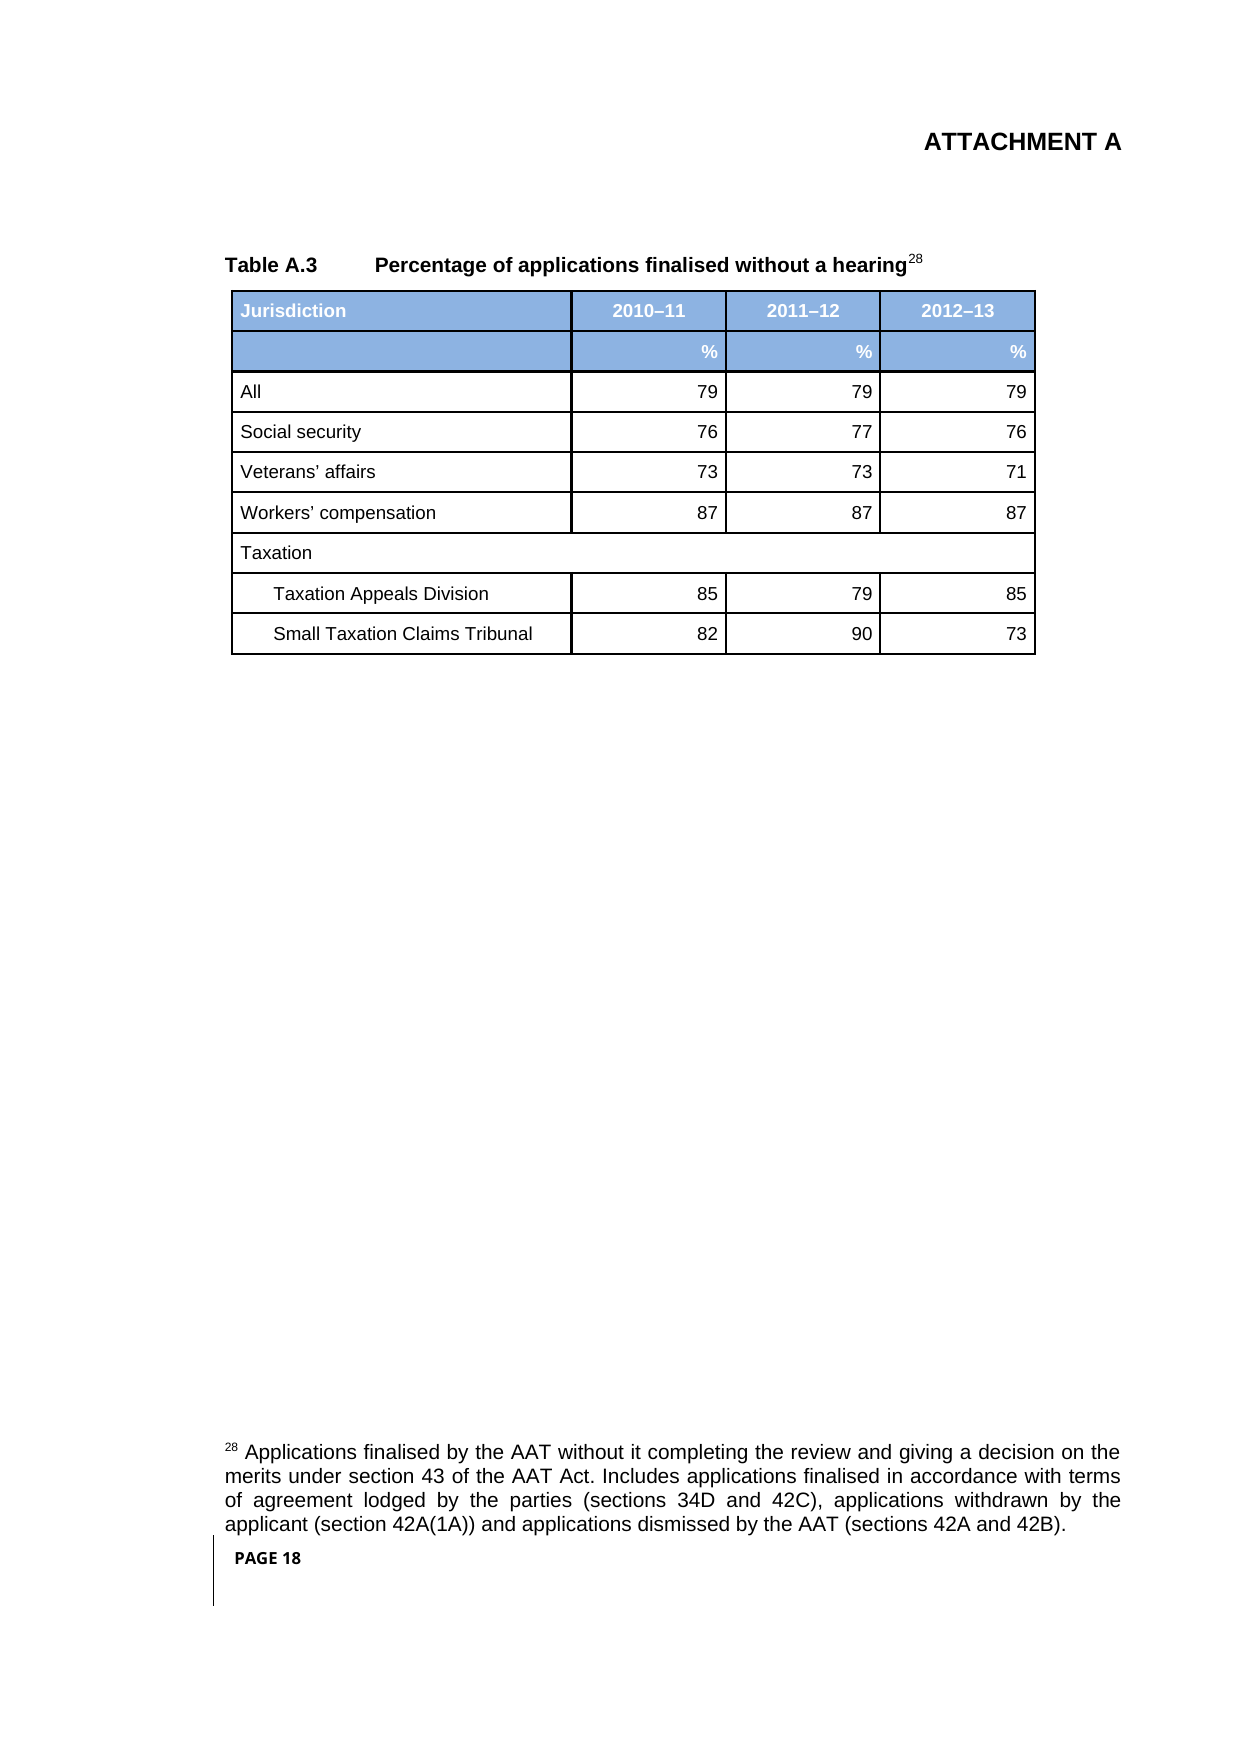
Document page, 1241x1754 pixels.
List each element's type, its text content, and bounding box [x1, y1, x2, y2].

table_cell Workers’ compensation [233, 493, 570, 532]
table_cell Small Taxation Claims Tribunal [233, 614, 570, 652]
table_cell % [881, 332, 1034, 370]
table_cell 79 [727, 373, 879, 411]
text Table A.3 Percentage of applications finalised without a hearing [224, 248, 1122, 277]
table_header Jurisdiction [233, 292, 570, 330]
table_cell 73 [881, 614, 1034, 652]
table_cell 87 [573, 493, 725, 532]
table_cell 85 [573, 574, 725, 612]
table_header 2012–13 [881, 292, 1034, 330]
table_cell 87 [881, 493, 1034, 532]
table_cell 73 [727, 453, 879, 491]
table_cell % [573, 332, 725, 370]
table_cell 90 [727, 614, 879, 652]
table_header 2010–11 [573, 292, 725, 330]
table_cell % [727, 332, 879, 370]
table_cell 76 [881, 413, 1034, 451]
table_cell 79 [727, 574, 879, 612]
table_header 2011–12 [727, 292, 879, 330]
table_cell 79 [573, 373, 725, 411]
table_cell Veterans’ affairs [233, 453, 570, 491]
table_cell [233, 332, 570, 370]
table_cell Taxation [233, 534, 1034, 572]
table_cell 76 [573, 413, 725, 451]
table_cell 73 [573, 453, 725, 491]
table_cell 79 [881, 373, 1034, 411]
table_cell 71 [881, 453, 1034, 491]
table_cell 77 [727, 413, 879, 451]
table_cell 85 [881, 574, 1034, 612]
table_cell All [233, 373, 570, 411]
table_cell 82 [573, 614, 725, 652]
table_cell Social security [233, 413, 570, 451]
table_cell 87 [727, 493, 879, 532]
table_cell Taxation Appeals Division [233, 574, 570, 612]
